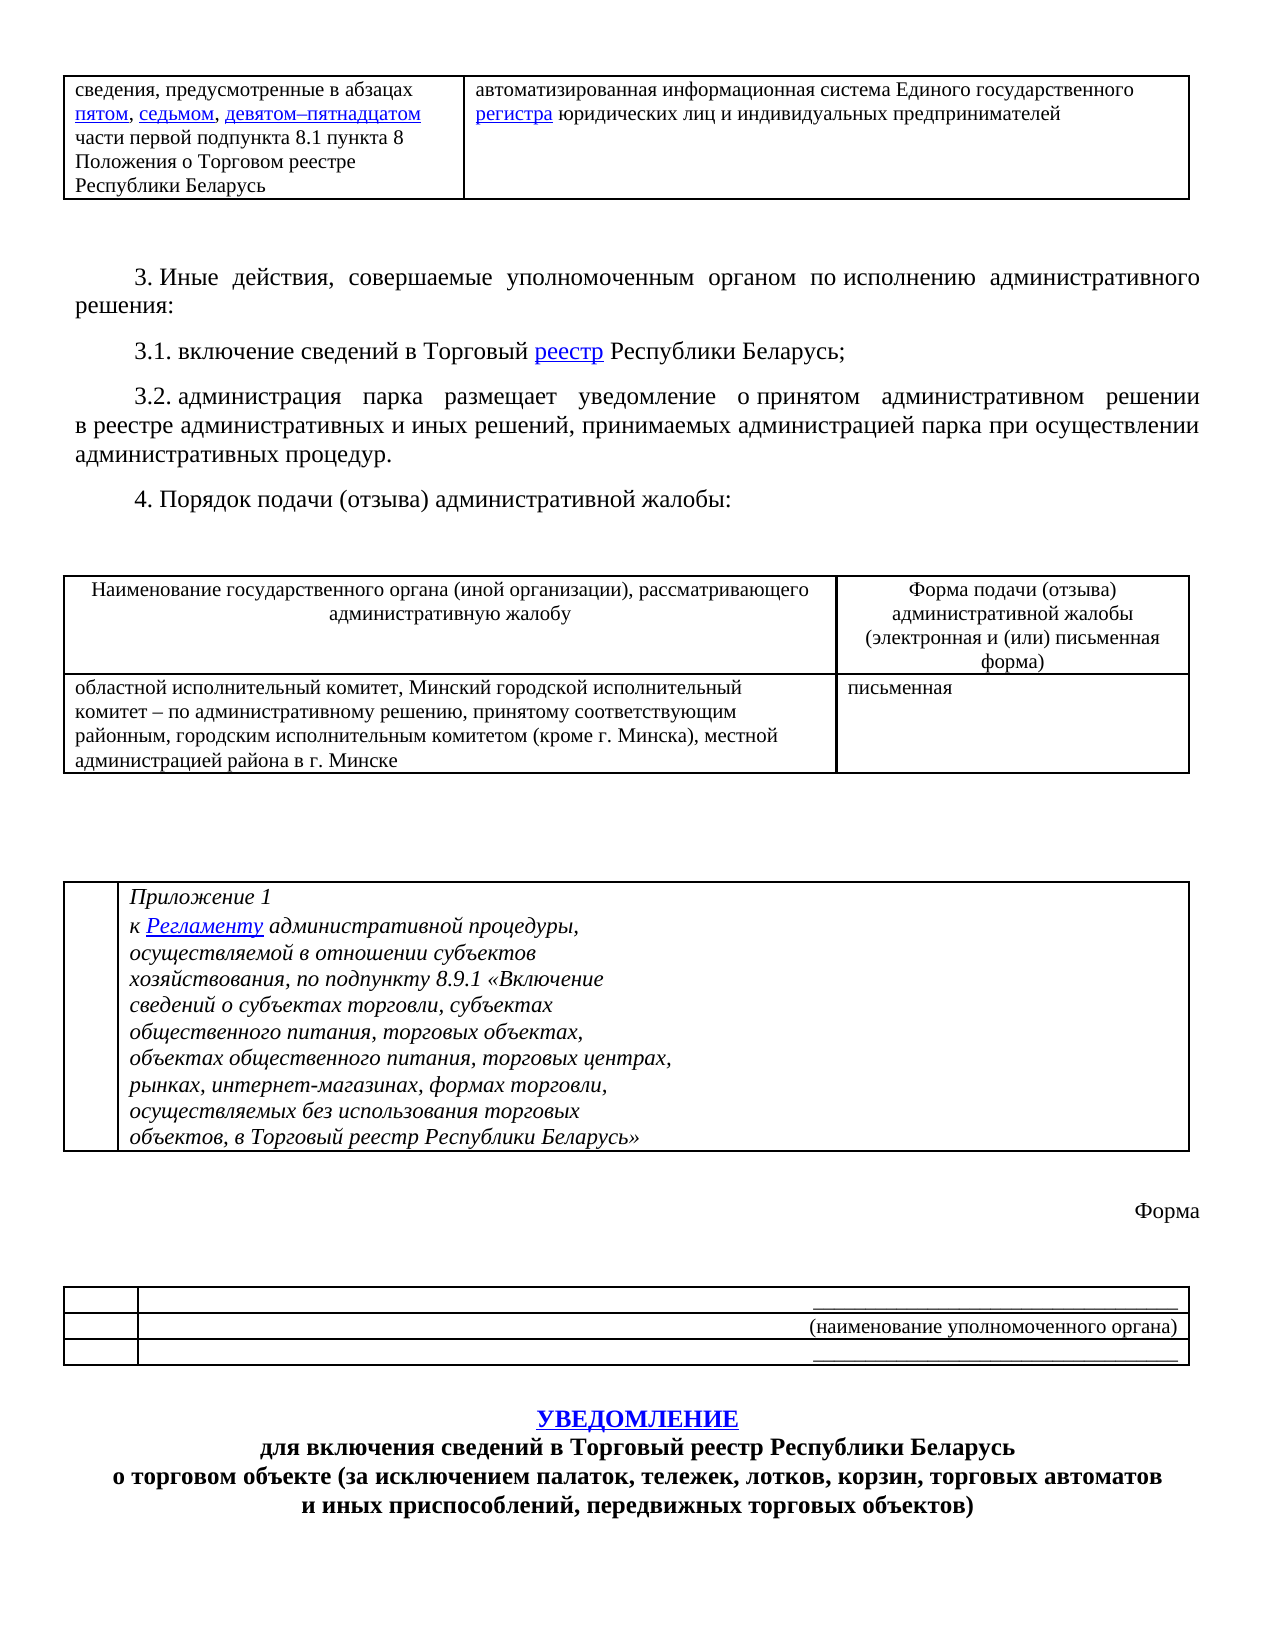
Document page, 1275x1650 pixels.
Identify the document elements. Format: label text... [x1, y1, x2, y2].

table_header Приложение 1 к Регламенту административной процедуры, осуществляемой в отношении субъектов хозяйствования, по подпункту 8.9.1 «Включение сведений о субъектах торговли, субъектах общественного питания, торговых объектах, объектах общественного питания, торговых центрах, рынках, интернет-магазинах, формах торговли, осуществляемых без использования торговых объектов, в Торговый реестр Республики Беларусь» [119, 883, 1188, 1150]
table_header [65, 883, 117, 1150]
text 3. Иные действия, совершаемые уполномоченным органом по исполнению административного решения: [75, 262, 1200, 319]
table_header Форма подачи (отзыва) административной жалобы (электронная и (или) письменная форма) [838, 577, 1188, 673]
table_cell [65, 1340, 137, 1364]
table_cell [65, 1314, 137, 1338]
table_cell письменная [838, 675, 1188, 772]
table_header [65, 1288, 137, 1312]
table_header ___________________________________ [139, 1288, 1188, 1312]
table_cell (наименование уполномоченного органа) [139, 1314, 1188, 1338]
table_cell областной исполнительный комитет, Минский городской исполнительный комитет – по административному решению, принятому соответствующим районным, городским исполнительным комитетом (кроме г. Минска), местной администрацией района в г. Минске [65, 675, 835, 772]
text 3.1. включение сведений в Торговый реестр Республики Беларусь; [75, 336, 1200, 364]
text Форма [75, 1197, 1200, 1223]
text 4. Порядок подачи (отзыва) административной жалобы: [75, 484, 1200, 513]
table_header Наименование государственного органа (иной организации), рассматривающего административную жалобу [65, 577, 835, 673]
table_cell автоматизированная информационная система Единого государственного регистра юридических лиц и индивидуальных предпринимателей [465, 77, 1188, 197]
text 3.2. администрация парка размещает уведомление о принятом административном решении в реестре административных и иных решений, принимаемых администрацией парка при осуществлении административных процедур. [75, 381, 1200, 467]
title УВЕДОМЛЕНИЕ для включения сведений в Торговый реестр Республики Беларусь о торговом объекте (за исключением палаток, тележек, лотков, корзин, торговых автоматов и иных приспособлений, передвижных торговых объектов) [75, 1404, 1200, 1519]
table_cell сведения, предусмотренные в абзацах пятом, седьмом, девятом–пятнадцатом части первой подпункта 8.1 пункта 8 Положения о Торговом реестре Республики Беларусь [65, 77, 463, 197]
table_cell ___________________________________ [139, 1340, 1188, 1364]
